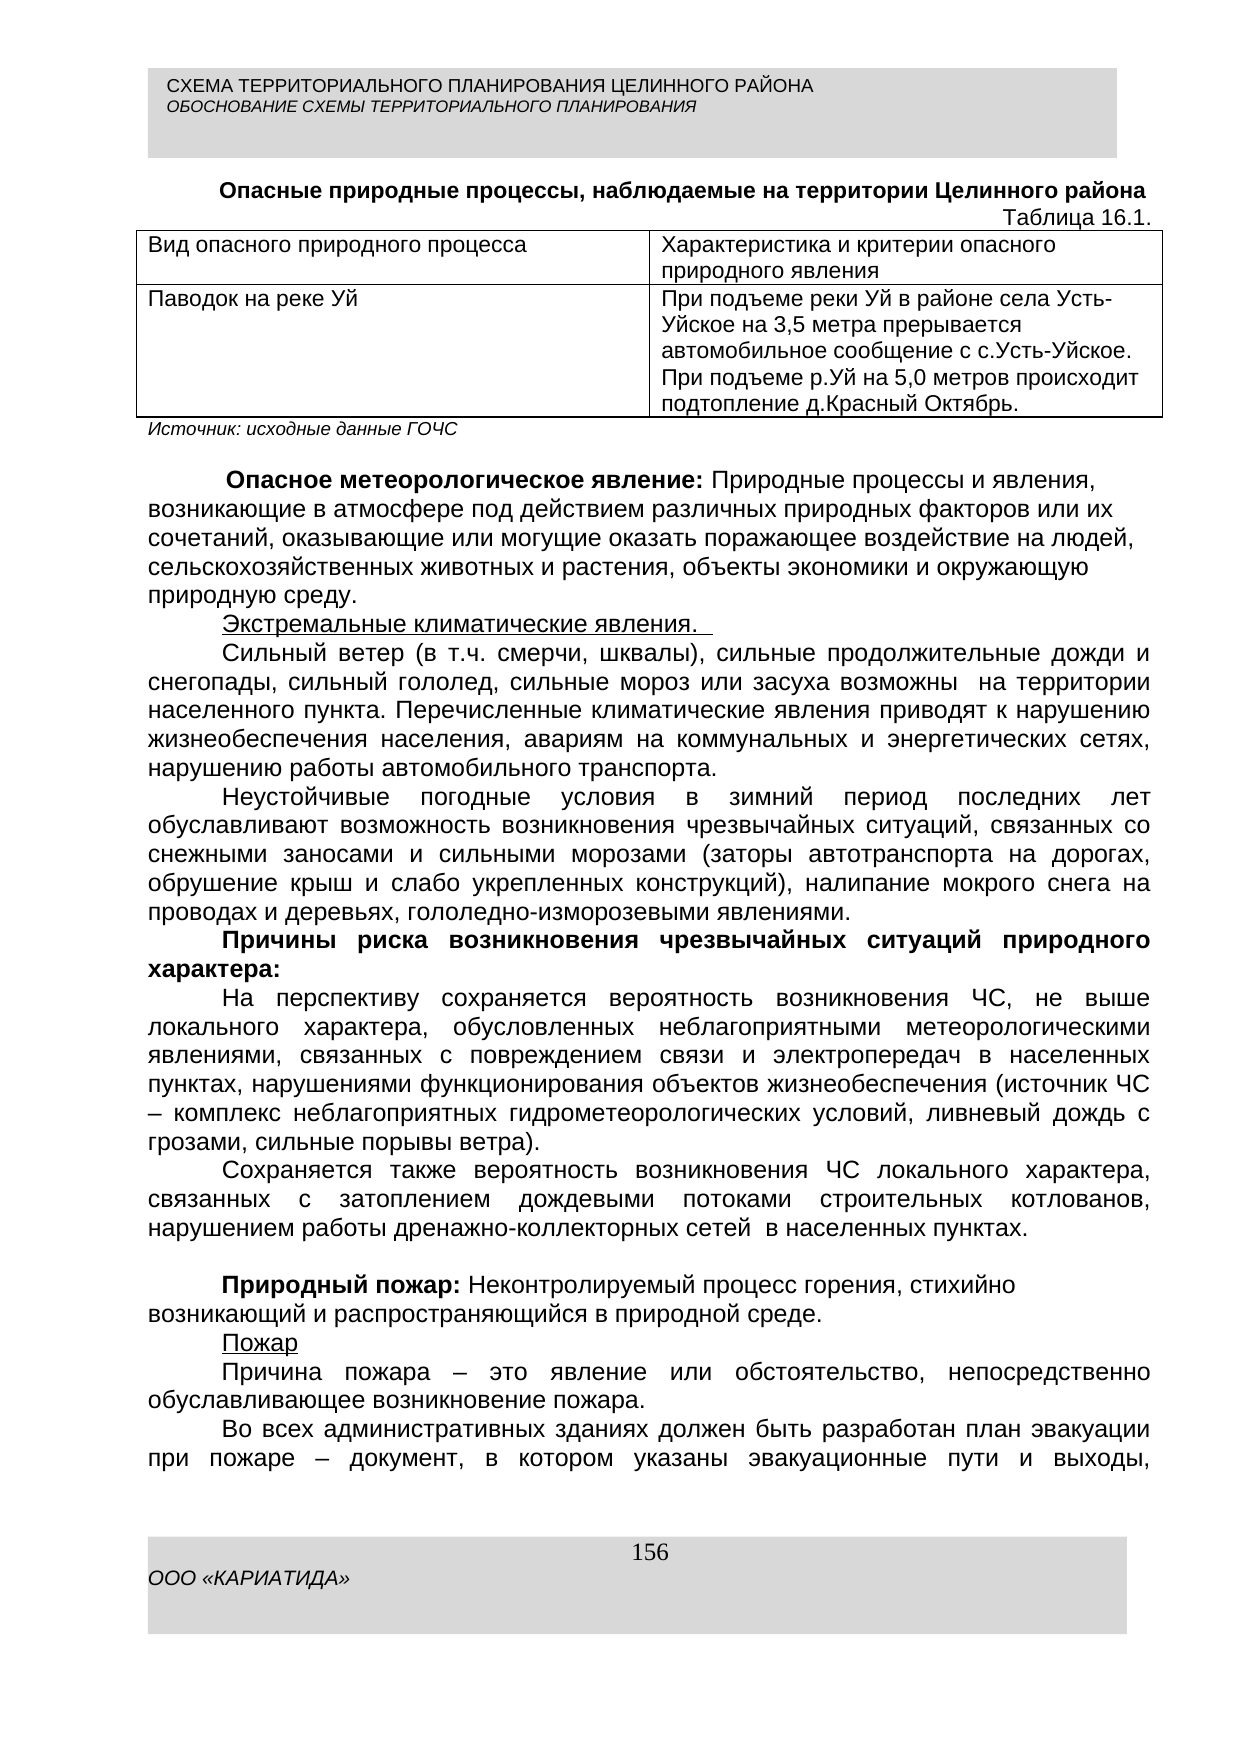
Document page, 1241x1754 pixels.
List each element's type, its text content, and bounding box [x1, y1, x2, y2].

text Причина пожара – это явление или обстоятельство, непосредственно обуславливающее возникновение пожара. [148, 1357, 1152, 1414]
text Экстремальные климатические явления. [222, 609, 1152, 638]
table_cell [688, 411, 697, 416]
text На перспективу сохраняется вероятность возникновения ЧС, не выше локального характера, обусловленных неблагоприятными метеорологическими явлениями, связанных с повреждением связи и электропередач в населенных пунктах, нарушениями функционирования объектов жизнеобеспечения (источник ЧС – комплекс неблагоприятных гидрометеорологических условий, ливневый дождь с грозами, сильные порывы ветра). [148, 983, 1152, 1155]
text Опасное метеорологическое явление: Природные процессы и явления, возникающие в атмосфере под действием различных природных факторов или их сочетаний, оказывающие или могущие оказать поражающее воздействие на людей, сельскохозяйственных животных и растения, объекты экономики и окружающую природную среду. [148, 465, 1152, 609]
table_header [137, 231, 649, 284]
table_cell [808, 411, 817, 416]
text Причины риска возникновения чрезвычайных ситуаций природного характера: [148, 925, 1152, 983]
text Неустойчивые погодные условия в зимний период последних лет обуславливают возможность возникновения чрезвычайных ситуаций, связанных со снежными заносами и сильными морозами (заторы автотранспорта на дорогах, обрушение крыш и слабо укрепленных конструкций), налипание мокрого снега на проводах и деревьях, гололедно-изморозевыми явлениями. [148, 782, 1152, 925]
text Природный пожар: Неконтролируемый процесс горения, стихийно возникающий и распространяющийся в природной среде. [148, 1270, 1152, 1328]
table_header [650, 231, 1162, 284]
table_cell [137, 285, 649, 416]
text Источник: исходные данные ГОЧС [148, 418, 1152, 439]
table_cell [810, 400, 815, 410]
text Сильный ветер (в т.ч. смерчи, шквалы), сильные продолжительные дожди и снегопады, сильный гололед, сильные мороз или засуха возможны на территории населенного пункта. Перечисленные климатические явления приводят к нарушению жизнеобеспечения населения, авариям на коммунальных и энергетических сетях, нарушению работы автомобильного транспорта. [148, 638, 1152, 782]
text Опасные природные процессы, наблюдаемые на территории Целинного района [148, 177, 1152, 203]
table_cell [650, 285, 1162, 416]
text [148, 1414, 1152, 1472]
text Таблица 16.1. [148, 203, 1152, 230]
text Сохраняется также вероятность возникновения ЧС локального характера, связанных с затоплением дождевыми потоками строительных котлованов, нарушением работы дренажно-коллекторных сетей в населенных пунктах. [148, 1155, 1152, 1242]
text Пожар [222, 1328, 1152, 1357]
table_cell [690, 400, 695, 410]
